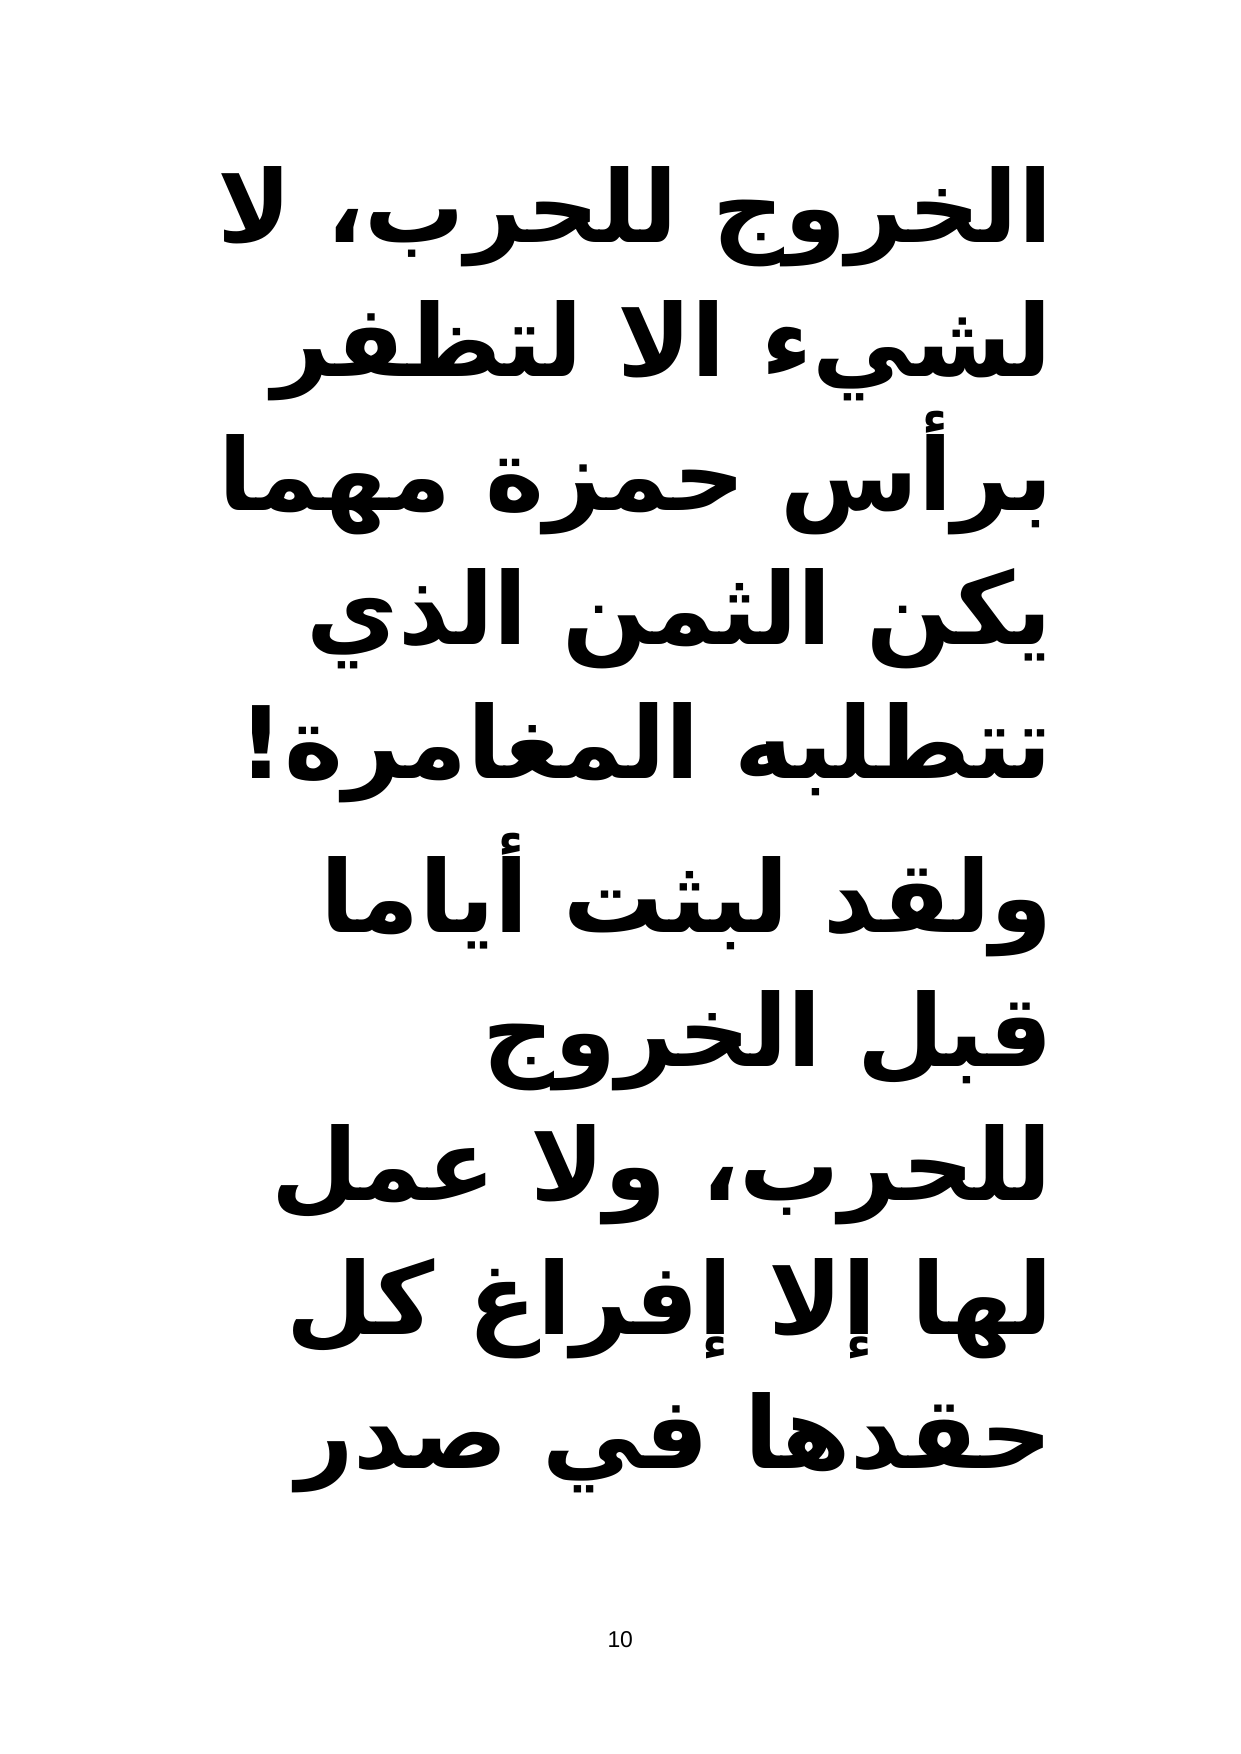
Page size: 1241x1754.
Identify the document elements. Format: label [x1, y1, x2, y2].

text [187, 840, 1053, 1492]
text [187, 150, 1053, 802]
